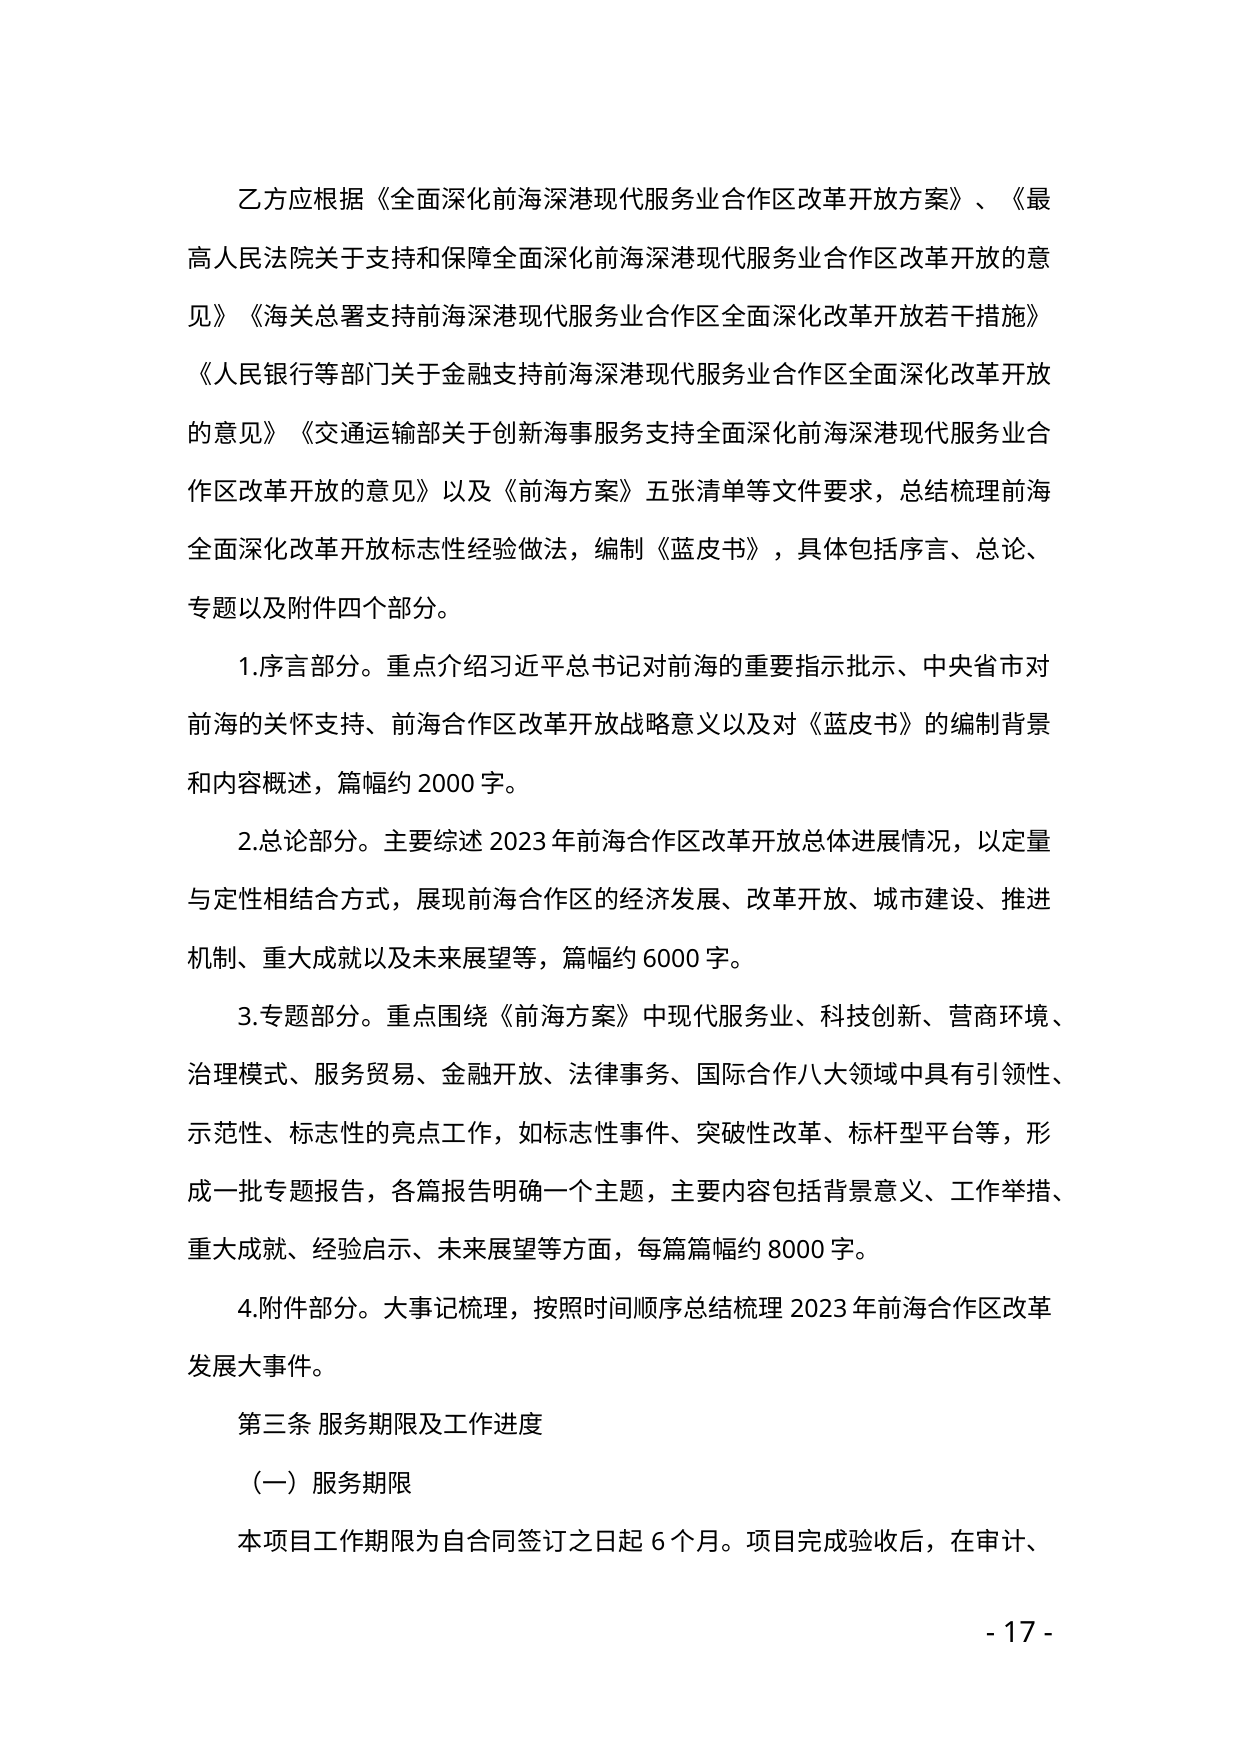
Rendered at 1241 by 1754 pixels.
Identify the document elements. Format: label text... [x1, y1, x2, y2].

text 第三条 服务期限及工作进度 [187, 1387, 1053, 1445]
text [187, 1504, 1053, 1562]
text 2.总论部分。主要综述2023年前海合作区改革开放总体进展情况，以定量与定性相结合方式，展现前海合作区的经济发展、改革开放、城市建设、推进机制、重大成就以及未来展望等，篇幅约6000字。 [187, 804, 1053, 979]
text 4.附件部分。大事记梳理，按照时间顺序总结梳理2023年前海合作区改革发展大事件。 [187, 1270, 1053, 1387]
text 1.序言部分。重点介绍习近平总书记对前海的重要指示批示、中央省市对前海的关怀支持、前海合作区改革开放战略意义以及对《蓝皮书》的编制背景和内容概述，篇幅约2000字。 [187, 629, 1053, 804]
text 3.专题部分。重点围绕《前海方案》中现代服务业、科技创新、营商环境、治理模式、服务贸易、金融开放、法律事务、国际合作八大领域中具有引领性、示范性、标志性的亮点工作，如标志性事件、突破性改革、标杆型平台等，形成一批专题报告，各篇报告明确一个主题，主要内容包括背景意义、工作举措、重大成就、经验启示、未来展望等方面，每篇篇幅约8000字。 [187, 979, 1053, 1270]
text 乙方应根据《全面深化前海深港现代服务业合作区改革开放方案》、《最高人民法院关于支持和保障全面深化前海深港现代服务业合作区改革开放的意见》《海关总署支持前海深港现代服务业合作区全面深化改革开放若干措施》《人民银行等部门关于金融支持前海深港现代服务业合作区全面深化改革开放的意见》《交通运输部关于创新海事服务支持全面深化前海深港现代服务业合作区改革开放的意见》以及《前海方案》五张清单等文件要求，总结梳理前海全面深化改革开放标志性经验做法，编制《蓝皮书》，具体包括序言、总论、专题以及附件四个部分。 [187, 162, 1053, 629]
text （一）服务期限 [187, 1445, 1053, 1504]
